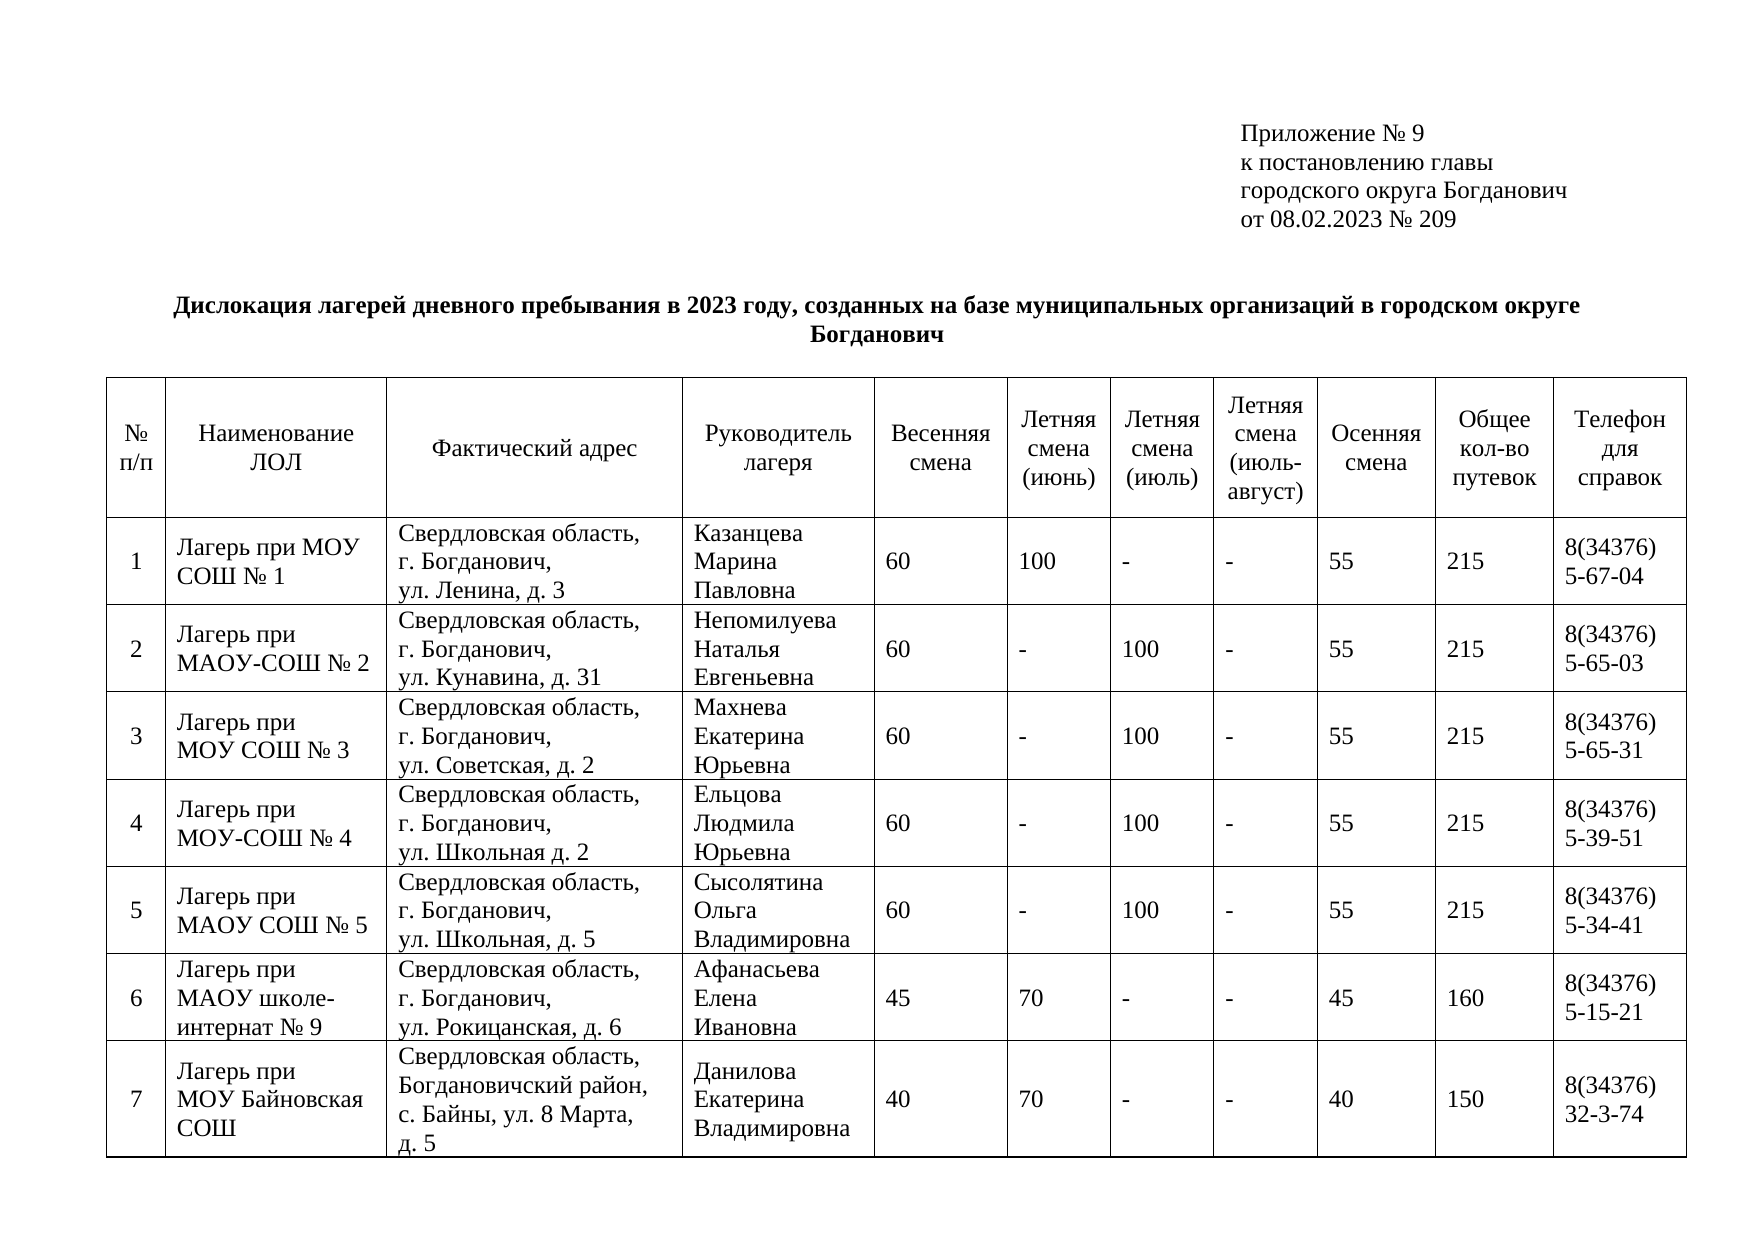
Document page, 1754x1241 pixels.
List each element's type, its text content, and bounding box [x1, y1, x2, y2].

table_cell 5 [107, 867, 165, 953]
text от 08.02.2023 № 209 [1240, 204, 1636, 233]
table_cell 55 [1318, 605, 1435, 691]
table_cell Ельцова Людмила Юрьевна [683, 780, 874, 866]
table_cell Лагерь при МОУ СОШ № 3 [166, 692, 386, 778]
text Дислокация лагерей дневного пребывания в 2023 году, созданных на базе муниципальных организаций в городском округе Богданович [118, 291, 1636, 348]
table_cell - [1008, 780, 1110, 866]
table_cell 8(34376) 5-34-41 [1554, 867, 1686, 953]
table_cell 60 [875, 692, 1007, 778]
table_cell 215 [1436, 692, 1553, 778]
table_cell - [1214, 780, 1317, 866]
table_cell - [1214, 1041, 1317, 1156]
text Приложение № 9 [1240, 118, 1636, 147]
table_cell Лагерь при МОУ Байновская СОШ [166, 1041, 386, 1156]
table_cell 40 [875, 1041, 1007, 1156]
table_cell 8(34376) 5-65-03 [1554, 605, 1686, 691]
table_header № п/п [107, 378, 165, 517]
table_cell 60 [875, 780, 1007, 866]
table_header Летняя смена (июль-август) [1214, 378, 1317, 517]
table_header Летняя смена (июль) [1111, 378, 1213, 517]
table_cell Непомилуева Наталья Евгеньевна [683, 605, 874, 691]
table_cell 215 [1436, 605, 1553, 691]
table_cell 8(34376) 5-65-31 [1554, 692, 1686, 778]
table_cell - [1008, 867, 1110, 953]
table_cell 2 [107, 605, 165, 691]
table_cell 100 [1008, 518, 1110, 604]
table_cell 215 [1436, 867, 1553, 953]
table_cell Лагерь при МАОУ СОШ № 5 [166, 867, 386, 953]
table_cell 7 [107, 1041, 165, 1156]
table_cell 40 [1318, 1041, 1435, 1156]
table_cell 55 [1318, 780, 1435, 866]
text городского округа Богданович [1240, 176, 1636, 204]
table_cell Лагерь при МАОУ-СОШ № 2 [166, 605, 386, 691]
text к постановлению главы [1240, 147, 1636, 176]
table_cell Свердловская область, г. Богданович, ул. Школьная, д. 5 [387, 867, 682, 953]
table_cell Свердловская область, г. Богданович, ул. Школьная д. 2 [387, 780, 682, 866]
table_header Осенняя смена [1318, 378, 1435, 517]
table_cell 215 [1436, 780, 1553, 866]
table_cell - [1111, 518, 1213, 604]
table_cell 3 [107, 692, 165, 778]
table_header Общее кол-во путевок [1436, 378, 1553, 517]
table_cell Свердловская область, г. Богданович, ул. Ленина, д. 3 [387, 518, 682, 604]
table_cell 100 [1111, 780, 1213, 866]
table_cell 100 [1111, 605, 1213, 691]
table_cell Свердловская область, г. Богданович, ул. Рокицанская, д. 6 [387, 954, 682, 1040]
table_cell Свердловская область, Богдановичский район, с. Байны, ул. 8 Марта, д. 5 [387, 1041, 682, 1156]
table_cell 215 [1436, 518, 1553, 604]
table_cell 6 [107, 954, 165, 1040]
table_cell - [1111, 1041, 1213, 1156]
table_cell - [1008, 605, 1110, 691]
table_cell 8(34376) 5-39-51 [1554, 780, 1686, 866]
table_cell 100 [1111, 692, 1213, 778]
table_header Телефон для справок [1554, 378, 1686, 517]
table_cell 60 [875, 518, 1007, 604]
table_cell 70 [1008, 1041, 1110, 1156]
table_cell 160 [1436, 954, 1553, 1040]
table_cell 55 [1318, 518, 1435, 604]
table_cell Свердловская область, г. Богданович, ул. Советская, д. 2 [387, 692, 682, 778]
table_cell 1 [107, 518, 165, 604]
table_cell 100 [1111, 867, 1213, 953]
table_header Руководитель лагеря [683, 378, 874, 517]
table_cell Махнева Екатерина Юрьевна [683, 692, 874, 778]
table_cell 60 [875, 867, 1007, 953]
table_cell 8(34376) 5-15-21 [1554, 954, 1686, 1040]
table_cell Афанасьева Елена Ивановна [683, 954, 874, 1040]
table_header Летняя смена (июнь) [1008, 378, 1110, 517]
table_cell - [1214, 605, 1317, 691]
table_cell 60 [875, 605, 1007, 691]
table_cell Лагерь при МАОУ школе-интернат № 9 [166, 954, 386, 1040]
table_header Наименование ЛОЛ [166, 378, 386, 517]
table_cell - [1214, 518, 1317, 604]
table_cell Свердловская область, г. Богданович, ул. Кунавина, д. 31 [387, 605, 682, 691]
table_header Фактический адрес [387, 378, 682, 517]
table_cell Казанцева Марина Павловна [683, 518, 874, 604]
table_cell 8(34376) 5-67-04 [1554, 518, 1686, 604]
table_cell 55 [1318, 867, 1435, 953]
table_cell 55 [1318, 692, 1435, 778]
table_cell - [1111, 954, 1213, 1040]
table_cell 45 [875, 954, 1007, 1040]
table_cell 8(34376) 32-3-74 [1554, 1041, 1686, 1156]
table_cell - [1214, 954, 1317, 1040]
table_cell Данилова Екатерина Владимировна [683, 1041, 874, 1156]
table_cell Лагерь при МОУ СОШ № 1 [166, 518, 386, 604]
table_cell 150 [1436, 1041, 1553, 1156]
table_cell 45 [1318, 954, 1435, 1040]
table_header Весенняя смена [875, 378, 1007, 517]
table_cell - [1008, 692, 1110, 778]
table_cell Лагерь при МОУ-СОШ № 4 [166, 780, 386, 866]
table_cell 4 [107, 780, 165, 866]
table_cell - [1214, 692, 1317, 778]
table_cell 70 [1008, 954, 1110, 1040]
table_cell - [1214, 867, 1317, 953]
table_cell Сысолятина Ольга Владимировна [683, 867, 874, 953]
